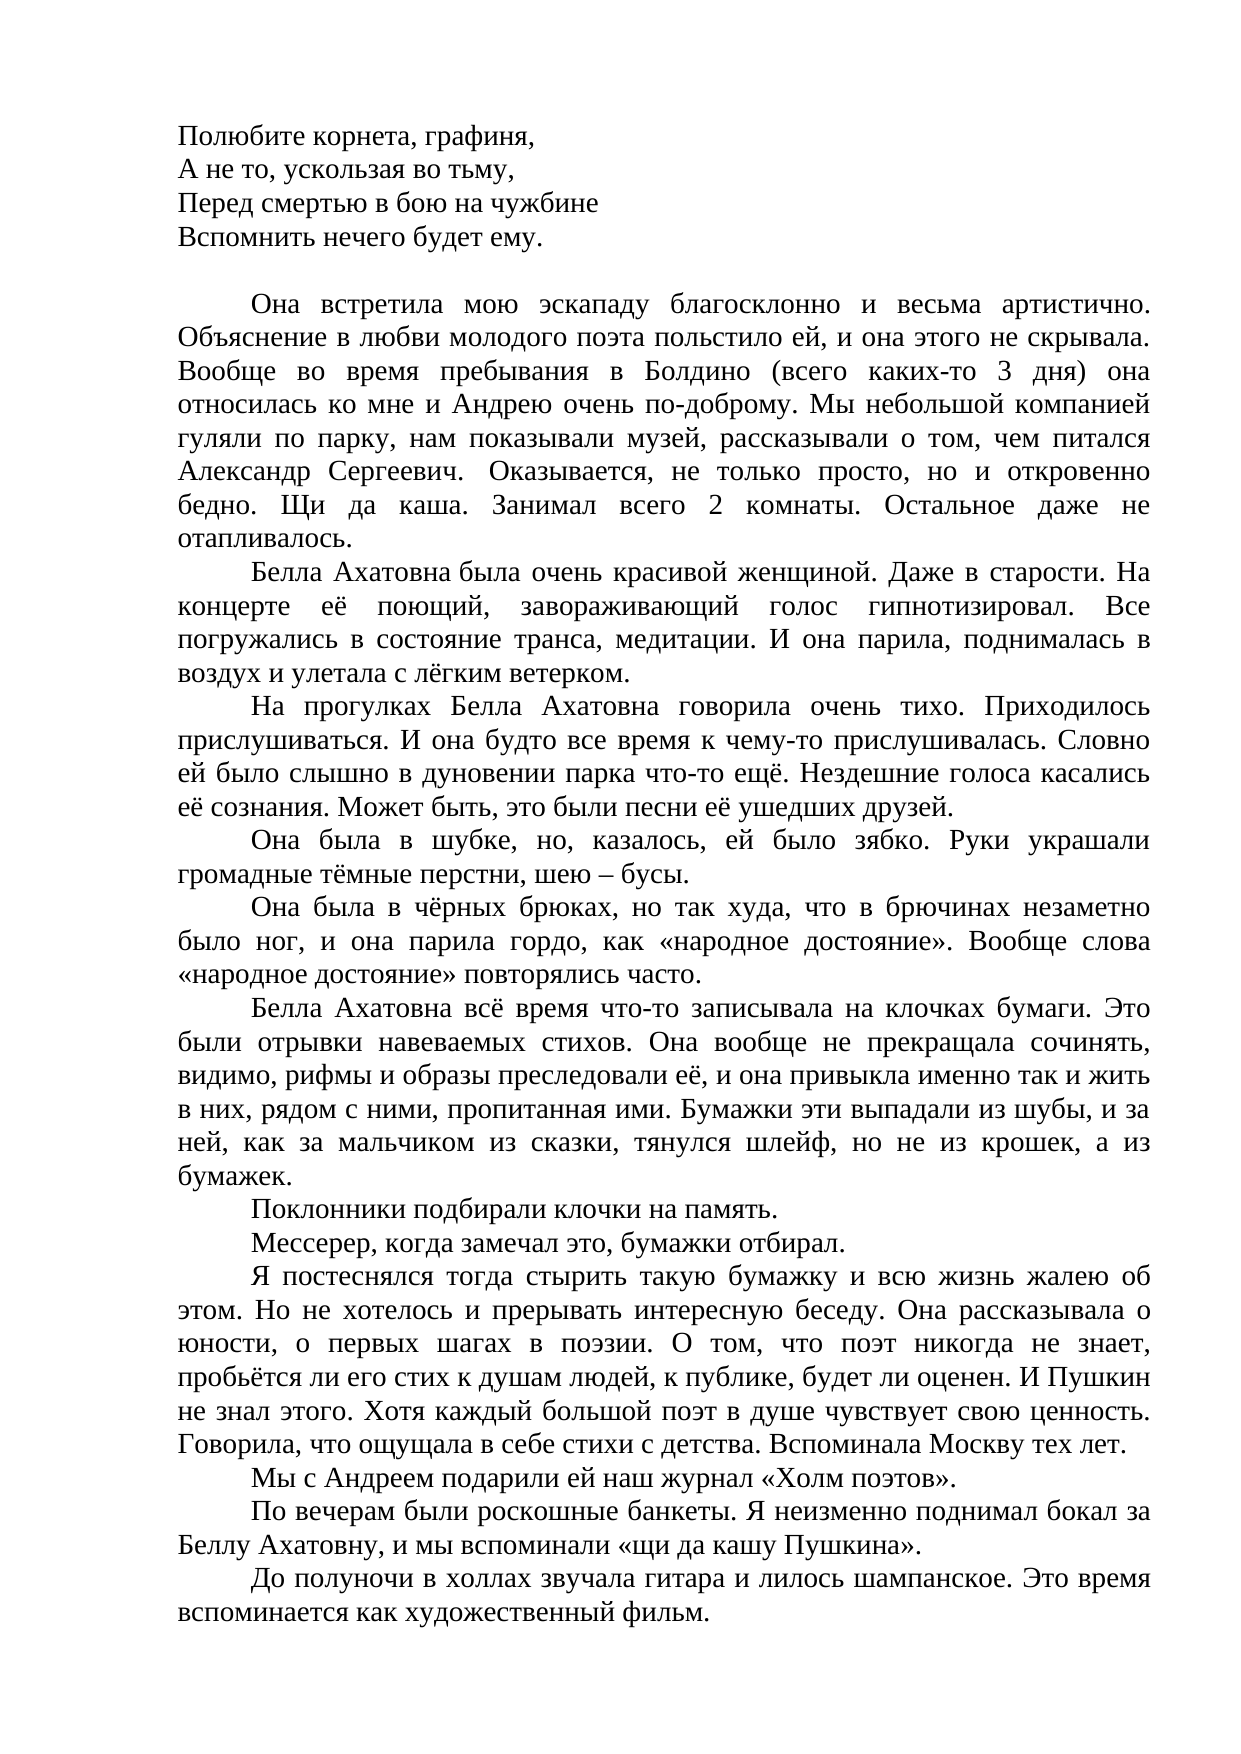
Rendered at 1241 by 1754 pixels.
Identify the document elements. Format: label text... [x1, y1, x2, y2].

text По вечерам были роскошные банкеты. Я неизменно поднимал бокал за Беллу Ахатовну, и мы вспоминали «щи да кашу Пушкина». [177, 1493, 1152, 1560]
text Поклонники подбирали клочки на память. [177, 1191, 1152, 1225]
text Мессерер, когда замечал это, бумажки отбирал. [177, 1225, 1152, 1258]
text Она была в чёрных брюках, но так худа, что в брючинах незаметно было ног, и она парила гордо, как «народное достояние». Вообще слова «народное достояние» повторялись часто. [177, 889, 1152, 990]
text Перед смертью в бою на чужбине [177, 185, 1152, 219]
text А не то, ускользая во тьму, [177, 152, 1152, 185]
text Полюбите корнета, графиня, [177, 118, 1152, 152]
text На прогулках Белла Ахатовна говорила очень тихо. Приходилось прислушиваться. И она будто все время к чему-то прислушивалась. Словно ей было слышно в дуновении парка что-то ещё. Нездешние голоса касались её сознания. Может быть, это были песни её ушедших друзей. [177, 688, 1152, 822]
text Вспомнить нечего будет ему. [177, 219, 1152, 252]
text Белла Ахатовна была очень красивой женщиной. Даже в старости. На концерте её поющий, завораживающий голос гипнотизировал. Все погружались в состояние транса, медитации. И она парила, поднималась в воздух и улетала с лёгким ветерком. [177, 554, 1152, 688]
text До полуночи в холлах звучала гитара и лилось шампанское. Это время вспоминается как художественный фильм. [177, 1560, 1152, 1627]
text Она была в шубке, но, казалось, ей было зябко. Руки украшали громадные тёмные перстни, шею – бусы. [177, 822, 1152, 889]
text Я постеснялся тогда стырить такую бумажку и всю жизнь жалею об этом. Но не хотелось и прерывать интересную беседу. Она рассказывала о юности, о первых шагах в поэзии. О том, что поэт никогда не знает, пробьётся ли его стих к душам людей, к публике, будет ли оценен. И Пушкин не знал этого. Хотя каждый большой поэт в душе чувствует свою ценность. Говорила, что ощущала в себе стихи с детства. Вспоминала Москву тех лет. [177, 1258, 1152, 1460]
text Она встретила мою эскападу благосклонно и весьма артистично. Объяснение в любви молодого поэта польстило ей, и она этого не скрывала. Вообще во время пребывания в Болдино (всего каких-то 3 дня) она относилась ко мне и Андрею очень по-доброму. Мы небольшой компанией гуляли по парку, нам показывали музей, рассказывали о том, чем питался Александр Сергеевич. Оказывается, не только просто, но и откровенно бедно. Щи да каша. Занимал всего 2 комнаты. Остальное даже не отапливалось. [177, 286, 1152, 554]
text Белла Ахатовна всё время что-то записывала на клочках бумаги. Это были отрывки навеваемых стихов. Она вообще не прекращала сочинять, видимо, рифмы и образы преследовали её, и она привыкла именно так и жить в них, рядом с ними, пропитанная ими. Бумажки эти выпадали из шубы, и за ней, как за мальчиком из сказки, тянулся шлейф, но не из крошек, а из бумажек. [177, 990, 1152, 1191]
text Мы с Андреем подарили ей наш журнал «Холм поэтов». [177, 1460, 1152, 1493]
